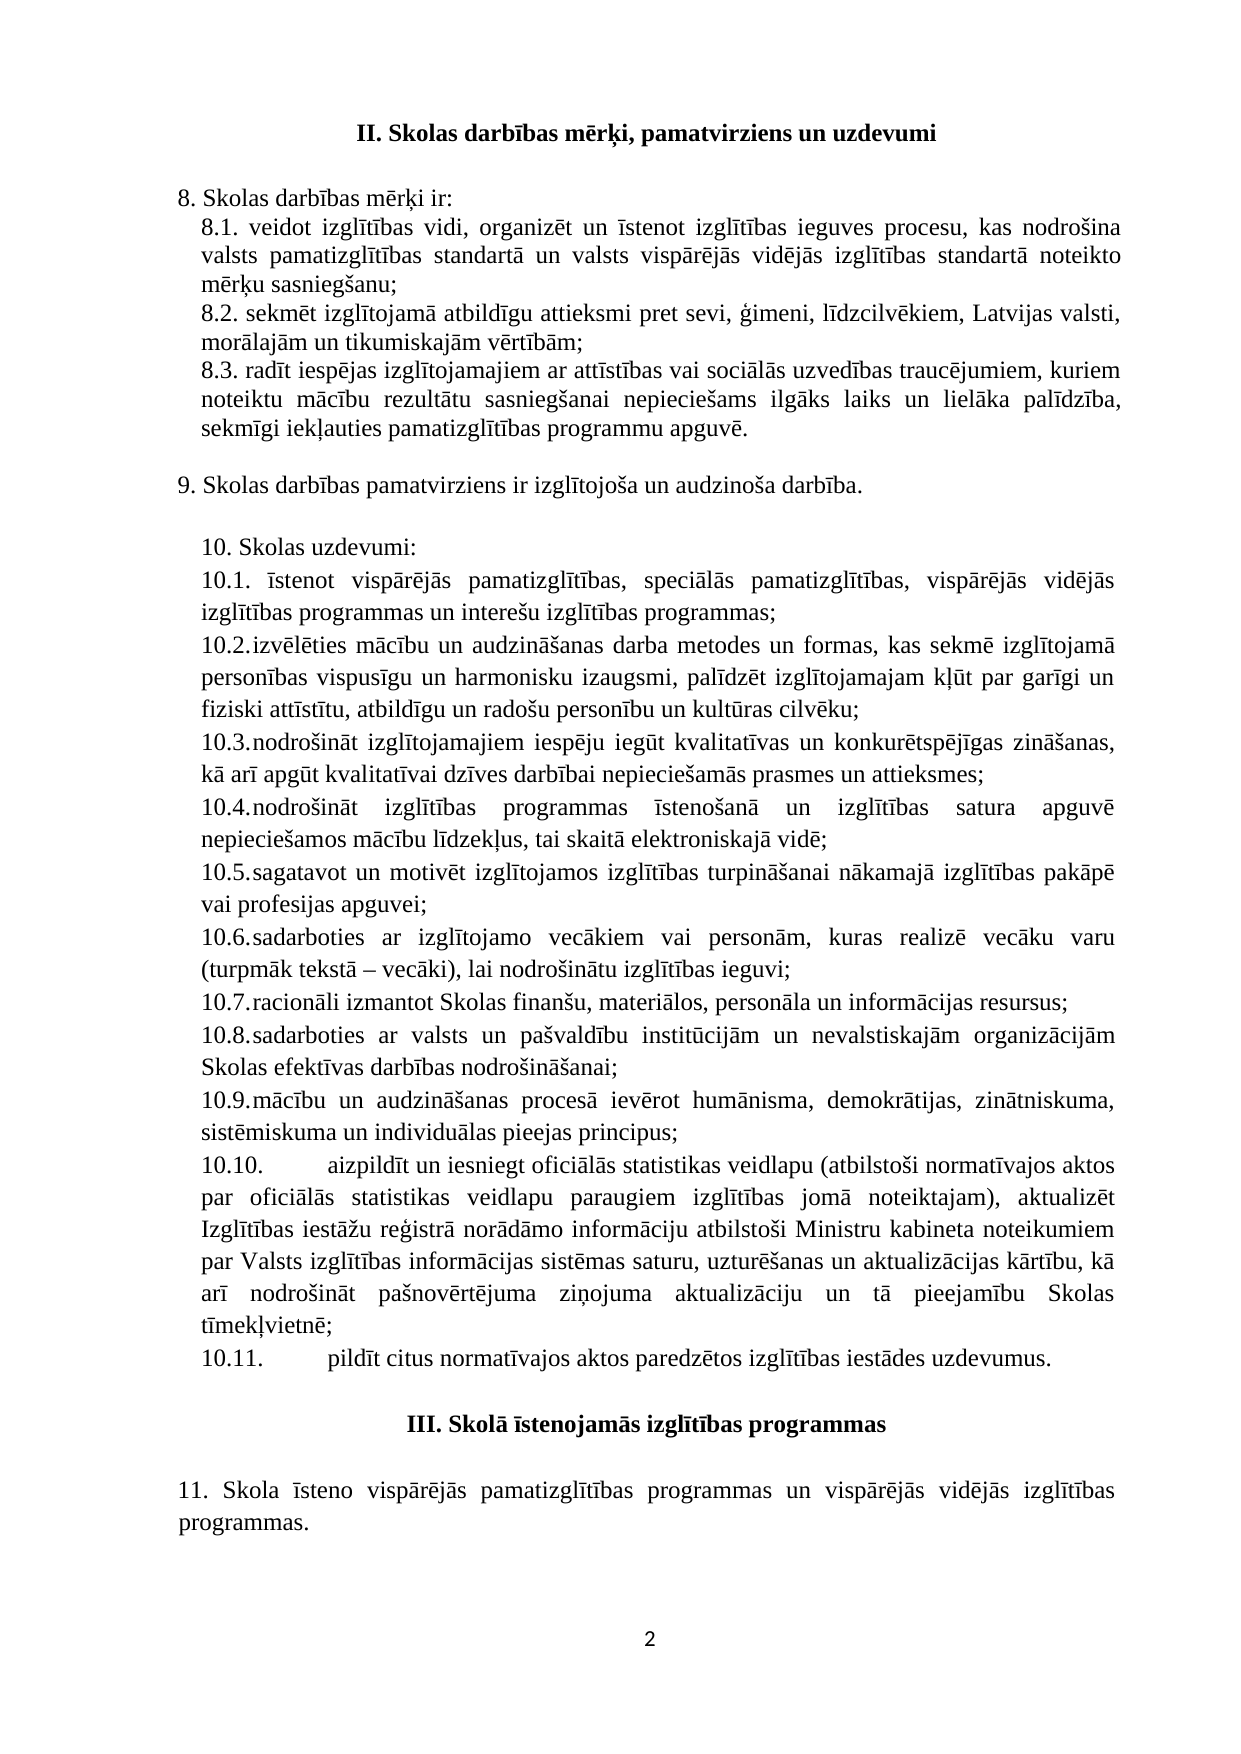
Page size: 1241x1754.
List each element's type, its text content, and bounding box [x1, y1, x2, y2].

text 10.6. sadarboties ar izglītojamo vecākiem vai personām, kuras realizē vecāku varu (turpmāk tekstā – vecāki), lai nodrošinātu izglītības ieguvi; [201, 922, 1116, 983]
text 10.10. aizpildīt un iesniegt oficiālās statistikas veidlapu (atbilstoši normatīvajos aktos par oficiālās statistikas veidlapu paraugiem izglītības jomā noteiktajam), aktualizēt Izglītības iestāžu reģistrā norādāmo informāciju atbilstoši Ministru kabineta noteikumiem par Valsts izglītības informācijas sistēmas saturu, uzturēšanas un aktualizācijas kārtību, kā arī nodrošināt pašnovērtējuma ziņojuma aktualizāciju un tā pieejamību Skolas tīmekļvietnē; [201, 1151, 1116, 1339]
text 10.8. sadarboties ar valsts un pašvaldību institūcijām un nevalstiskajām organizācijām Skolas efektīvas darbības nodrošināšanai; [201, 1021, 1116, 1081]
text 8.3. radīt iespējas izglītojamajiem ar attīstības vai sociālās uzvedības traucējumiem, kuriem noteiktu mācību rezultātu sasniegšanai nepieciešams ilgāks laiks un lielāka palīdzība, sekmīgi iekļauties pamatizglītības programmu apguvē. [201, 356, 1122, 442]
text 10.4. nodrošināt izglītības programmas īstenošanā un izglītības satura apguvē nepieciešamos mācību līdzekļus, tai skaitā elektroniskajā vidē; [201, 792, 1116, 853]
text 10.5. sagatavot un motivēt izglītojamos izglītības turpināšanai nākamajā izglītības pakāpē vai profesijas apguvei; [201, 857, 1116, 918]
text 8. Skolas darbības mērķi ir: [177, 183, 1122, 212]
text 10.11. pildīt citus normatīvajos aktos paredzētos izglītības iestādes uzdevumus. [201, 1343, 1116, 1372]
text 10.2. izvēlēties mācību un audzināšanas darba metodes un formas, kas sekmē izglītojamā personības vispusīgu un harmonisku izaugsmi, palīdzēt izglītojamajam kļūt par garīgi un fiziski attīstītu, atbildīgu un radošu personību un kultūras cilvēku; [201, 631, 1116, 723]
text 8.2. sekmēt izglītojamā atbildīgu attieksmi pret sevi, ģimeni, līdzcilvēkiem, Latvijas valsti, morālajām un tikumiskajām vērtībām; [201, 298, 1122, 356]
text III. Skolā īstenojamās izglītības programmas [177, 1409, 1116, 1438]
text 9. Skolas darbības pamatvirziens ir izglītojoša un audzinoša darbība. [177, 471, 1122, 499]
text 10.1. īstenot vispārējās pamatizglītības, speciālās pamatizglītības, vispārējās vidējās izglītības programmas un interešu izglītības programmas; [201, 566, 1116, 626]
text 8.1. veidot izglītības vidi, organizēt un īstenot izglītības ieguves procesu, kas nodrošina valsts pamatizglītības standartā un valsts vispārējās vidējās izglītības standartā noteikto mērķu sasniegšanu; [201, 212, 1122, 298]
text 10.3. nodrošināt izglītojamajiem iespēju iegūt kvalitatīvas un konkurētspējīgas zināšanas, kā arī apgūt kvalitatīvai dzīves darbībai nepieciešamās prasmes un attieksmes; [201, 727, 1116, 788]
text 10.9. mācību un audzināšanas procesā ievērot humānisma, demokrātijas, zinātniskuma, sistēmiskuma un individuālas pieejas principus; [201, 1086, 1116, 1146]
text 10.7. racionāli izmantot Skolas finanšu, materiālos, personāla un informācijas resursus; [201, 987, 1116, 1016]
text II. Skolas darbības mērķi, pamatvirziens un uzdevumi [177, 118, 1116, 147]
text 10. Skolas uzdevumi: [201, 532, 1116, 561]
text 11. Skola īsteno vispārējās pamatizglītības programmas un vispārējās vidējās izglītības programmas. [177, 1476, 1116, 1536]
